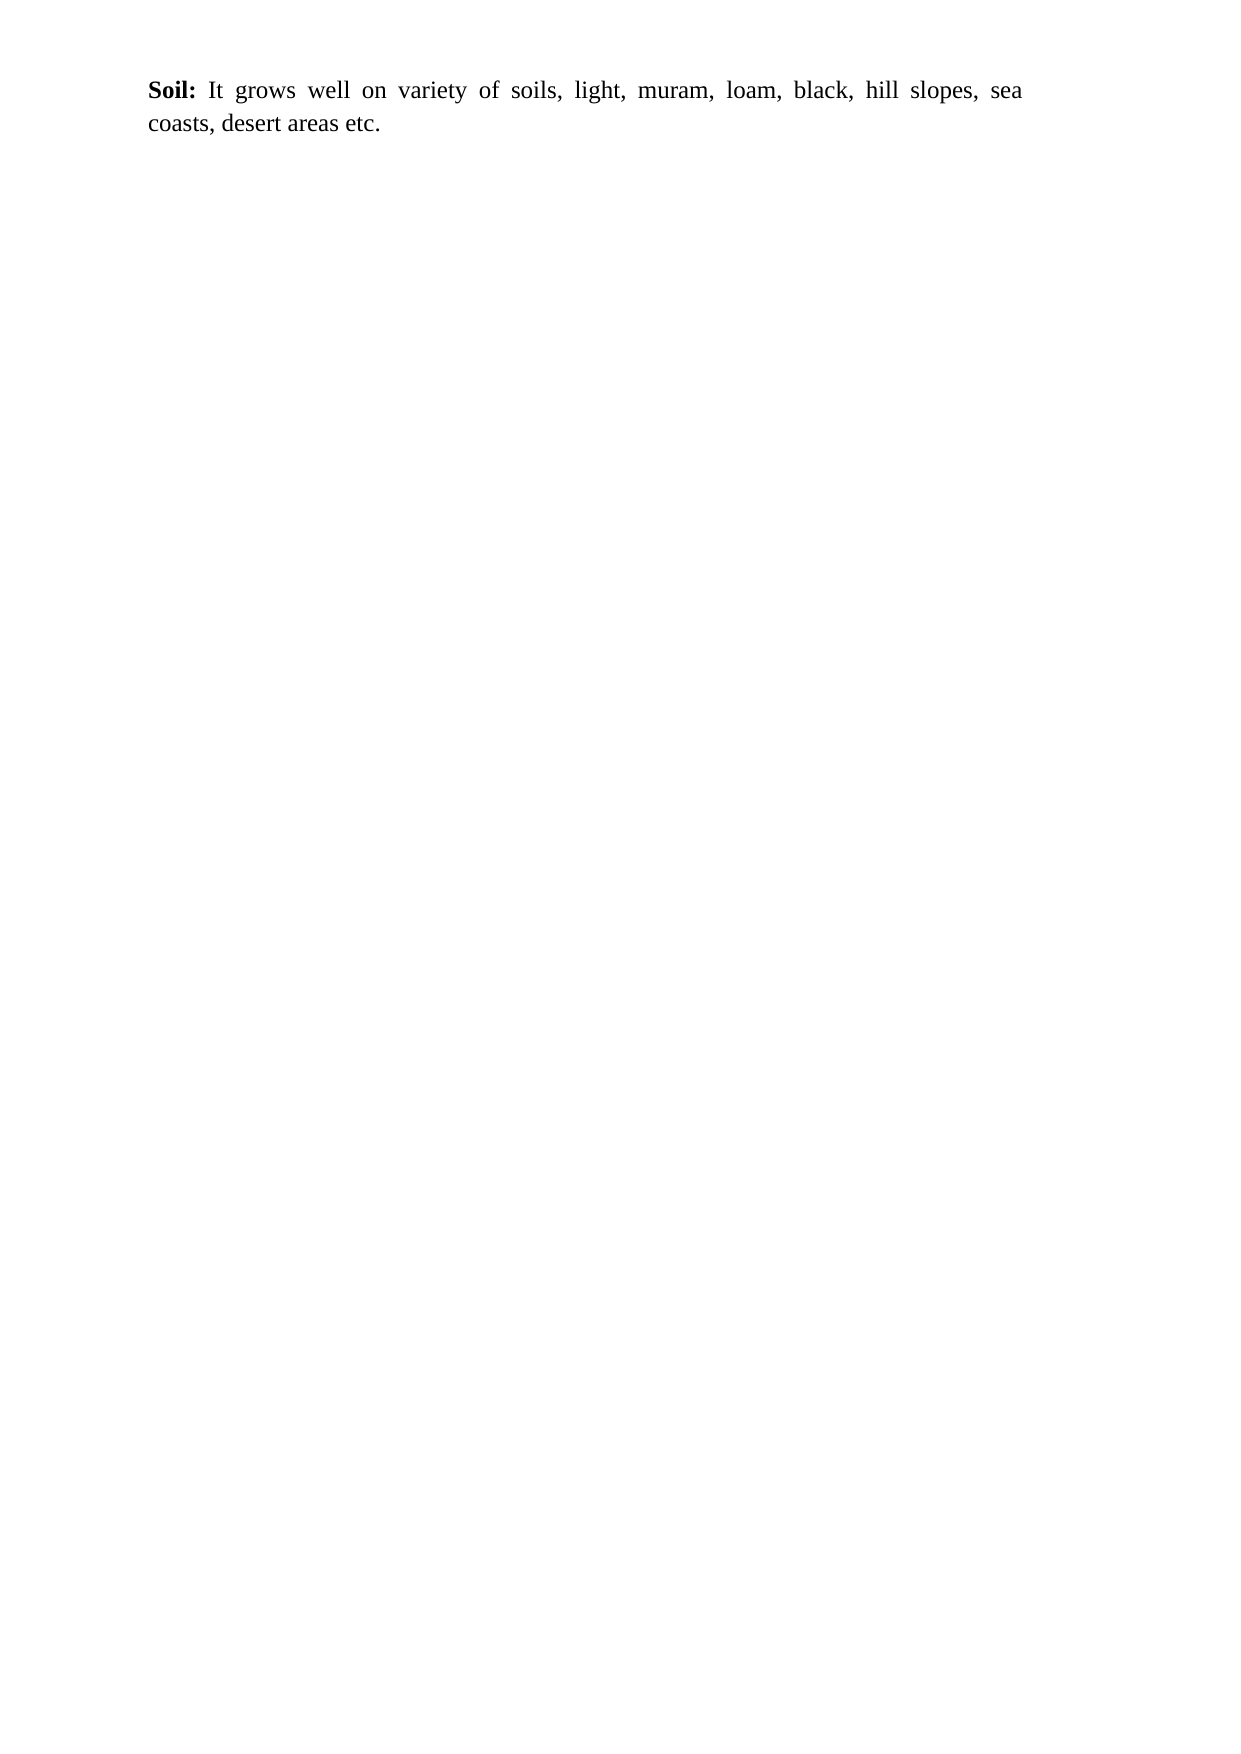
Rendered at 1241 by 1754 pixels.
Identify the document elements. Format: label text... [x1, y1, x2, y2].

text Soil: It grows well on variety of soils, light, muram, loam, black, hill slopes, sea coasts, desert areas etc. [148, 75, 1022, 137]
